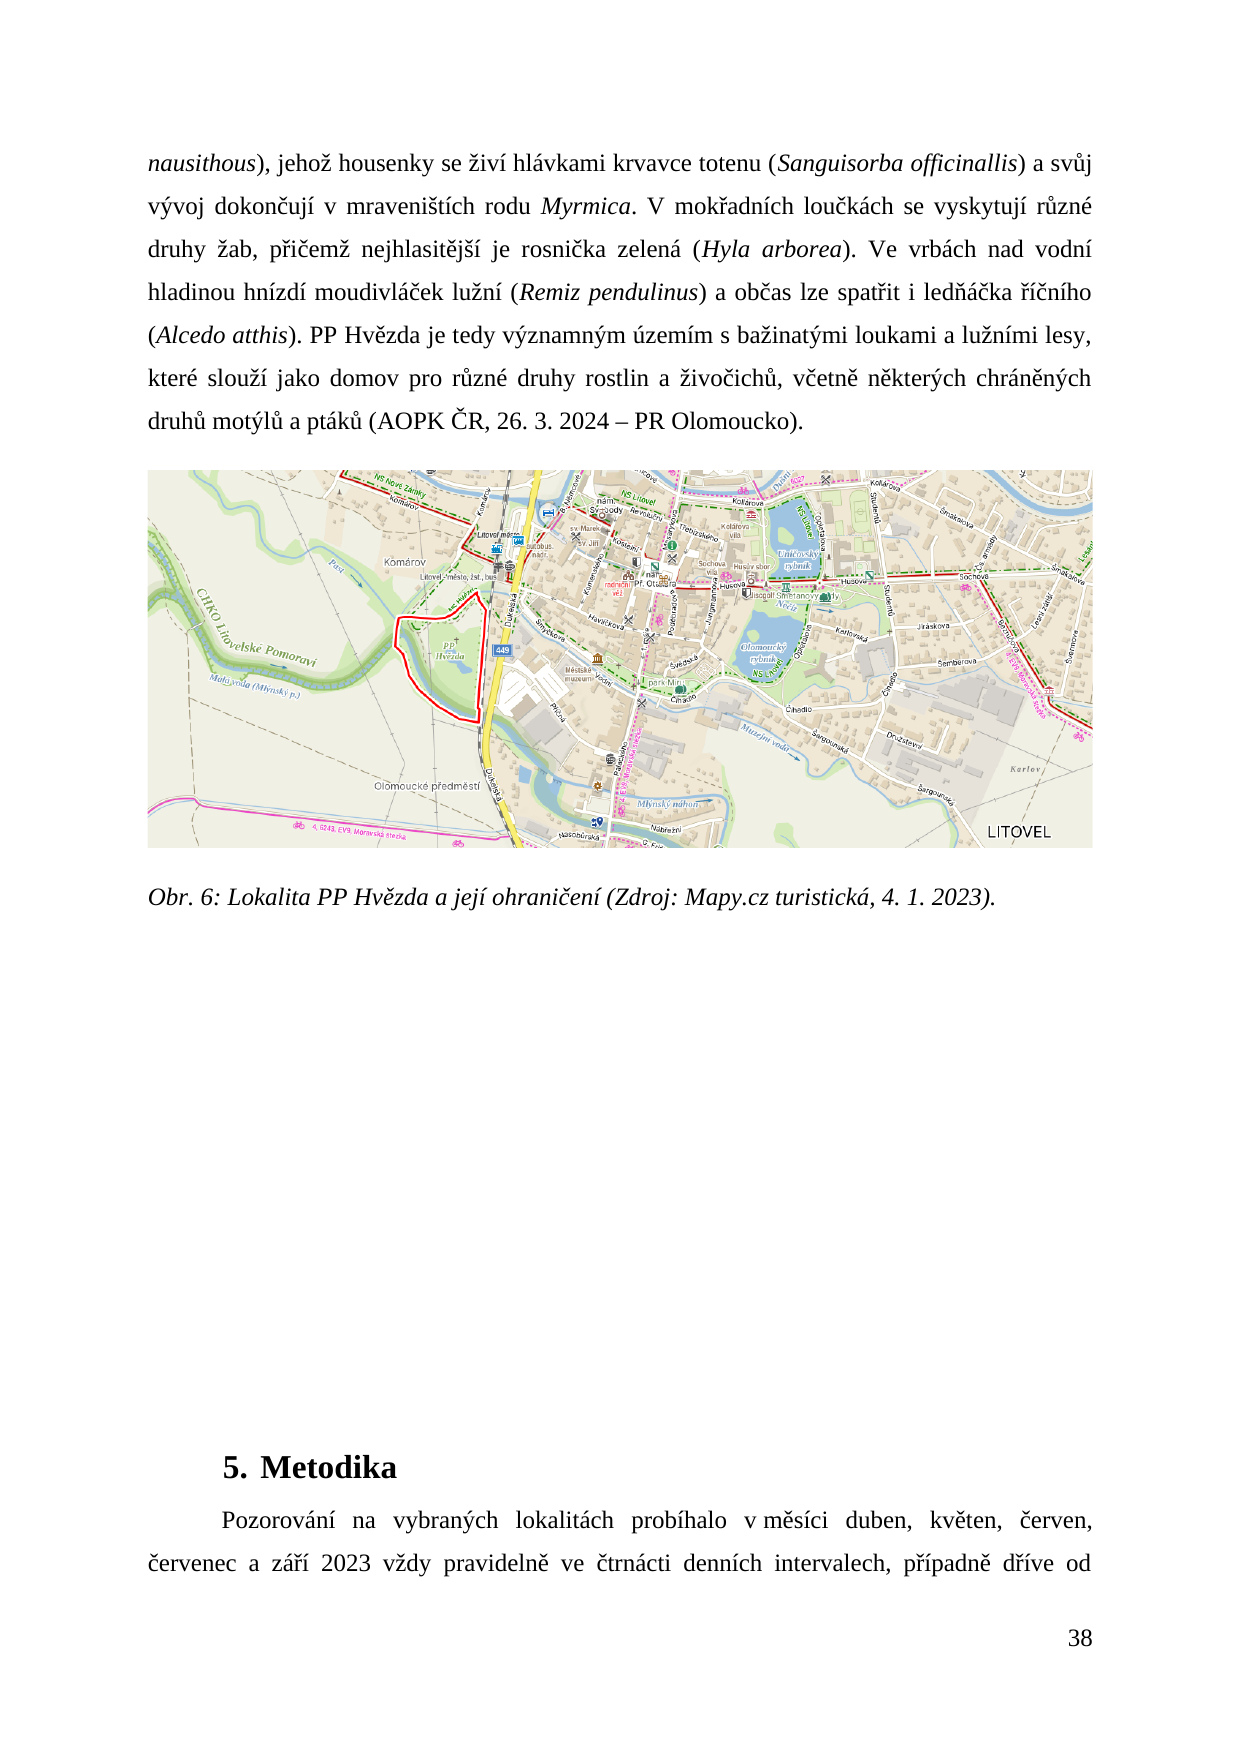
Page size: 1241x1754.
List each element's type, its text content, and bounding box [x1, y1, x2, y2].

picture [147, 470, 1093, 848]
subtitle Metodika [223, 1448, 1093, 1486]
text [148, 148, 1093, 435]
text Obr. 6: Lokalita PP Hvězda a její ohraničení (Zdroj: Mapy.cz turistická, 4. 1. 2023). [148, 882, 1093, 911]
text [148, 1505, 1093, 1577]
